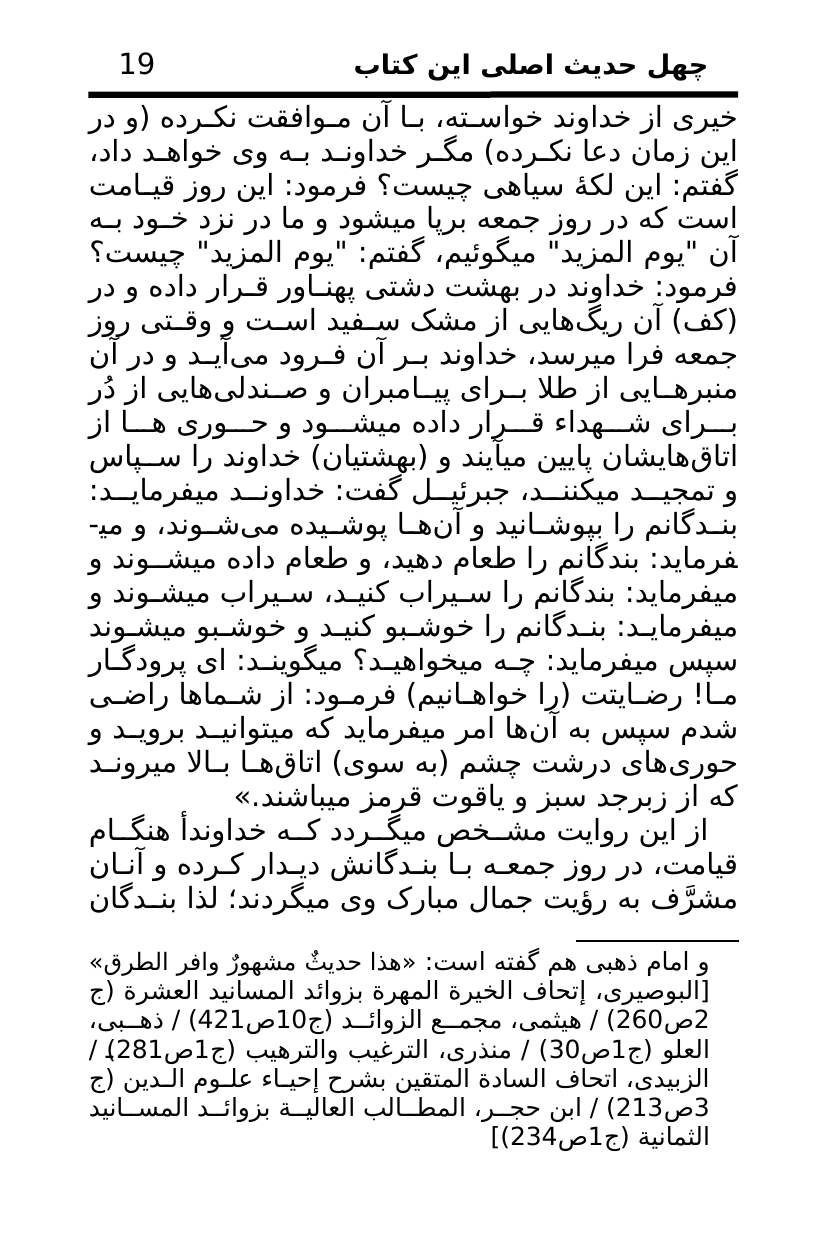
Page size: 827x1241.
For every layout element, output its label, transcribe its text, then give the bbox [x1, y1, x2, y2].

text أنس بن مالکس روایت کرده است: «أن رسول الله ج قال: أَتَانِي جِبْرِيلُ بِمِثْلِ الْمِرْآةِ الْبَيْضَاءِ فِيهَا نُكْتَةٌ سَوْدَاءُ، قُلْتُ: يَا جِبْرِيلُ: مَا هَذِهِ؟ قَالَ: هَذِهِ الْجُمُعَةُ، جَعَلَهَا اللَّهُ عِيدًا لَكَ وَلأُمَّتِكَ، فَأَنْتُمْ قَبْلَ الْيَهُودِ، وَالنَّصَارَى، فِيهَا سَاعَةٌ لا يُوَافِقُهَا عَبْدٌ يَسْأَلُ اللَّهَ فِيهَا خَيْرًا إِلا أَعْطَاهُ إِيَّاهُ، قَالَ: قُلْتُ: مَا هَذِهِ النُّكْتَةُ السَّوْدَاءُ؟، قَالَ: هَذَا يَوْمُ الْقِيَامَةِ، تَقُومُ فِي يَوْمِ الْجُمُعَةِ، وَنَحْنُ نَدْعُوهُ عِنْدَنَا الْمَزِيدَ، قَالَ: قُلْتُ: مَا يَوْمُ الْمَزِيدِ؟ قَالَ: إِنَّ اللَّهَ جَعَلَ فِي الْجَنَّةِ وَادِيًا أَفْيَحَ، وَجَعَلَ فِيهِ كُثْبَانًا مِنَ الْمِسْكِ الأَبْيَضِ، فَإِذَا كَانَ يَوْمُ الْجُمُعَةِ يَنْزِلُ اللَّهُ فِيهِ، فَوُضِعَتْ فِيهِ مَنَابِرُ مِنْ ذَهَبٍ لِلأَنْبِيَاءِ، وَكَرَاسِيُّ مِنْ دُرٍّ لِلشُّهَدَاءِ، وَيَنْزِلْنَ الْحُورُ الْعِينُ مِنَ الْغُرَفِ فَحَمِدُوا اللَّهَ وَمَجَّدُوهُ، قَالَ: ثُمَّ يَقُولُ اللَّهُ: اكْسُوا عِبَادِي، فَيُكْسَوْنَ، وَيَقُولُ: أَطْعِمُوا عِبَادِي، فَيُطْعَمُونَ، وَيَقُولُ: اسْقُوا عِبَادِي، فَيُسْقَوْنَ، وَيَقُولُ: طَيَّبُوا عِبَادِي فَيُطَيَّبُونَ، ثُمَّ يَقُولُ: مَاذَا تُرِيدُونَ؟ فَيَقُولُونَ: رَبِّنَا رِضْوَانَكَ، قَالَ: يَقُولُ: رَضِيتُ عَنْكُمْ، ثُمَّ يَأْمُرُهُمْ فَيَنْطَلِقُونَ، وَتَصْعَدُ الْحُورُ الْعِينُ الْغُرَفَ، وَهِيَ مِنْ زُمُرُّدَةٍ خَضْرَاءَ، وَمِنْ يَاقُوتَةٍ حَمْرَاءَ» «جبرئیل به نزد من آمد، در حالی که در دستش چیزی را حمل میکرد، که مثل آئینۀ سفید بود و در آن (چیزی) مانند یک لکۀ سیاه دیده میشد، گفتم: این چیست در دستت، ای جبرئیل؟ فرمود: این جمعه است که خداوند آن را برای تو و أمّتت عید قرار داده و شماها بر یهودیان و مسیحیان أولی هستید، و در این روز لحظه‌ای وجود دارد که بنده‌ای که در این زمان خیری از خداوند خواسته، با آن موافقت نکرده (و در این زمان دعا نکرده) مگر خداوند به وی خواهد داد، گفتم: این لکۀ سیاهی چیست؟ فرمود: این روز قیامت است که در روز جمعه برپا میشود و ما در نزد خود به آن "یوم المزید" میگوئیم، گفتم: "یوم المزید" چیست؟ فرمود: خداوند در بهشت دشتی پهناور قرار داده و در (کف) آن ریگ‌هایی از مشک سفید است و وقتی روز جمعه فرا میرسد، خداوند بر آن فرود می‌آید و در آن منبرهایی از طلا برای پیامبران و صندلی‌هایی از دُر برای شهداء قرار داده میشود و حوری ها از اتاق‌هایشان پایین میآیند و (بهشتیان) خداوند را سپاس و تمجید میکنند، جبرئیل گفت: خداوند میفرماید: بندگانم را بپوشانید و آن‌ها پوشیده می‌شوند، و میفرماید: بندگانم را طعام دهید، و طعام داده میشوند و میفرماید: بندگانم را سیراب کنید، سیراب میشوند و میفرماید: بندگانم را خوشبو کنید و خوشبو میشوند سپس میفرماید: چه میخواهید؟ میگویند: ای پرودگار ما! رضایتت (را خواهانیم) فرمود: از شماها راضی شدم سپس به آن‌ها امر میفرماید که میتوانید بروید و حوری‌های درشت چشم (به سوی) اتاق‌ها بالا میروند که از زبرجد سبز و یاقوت قرمز میباشند.» [89, 100, 738, 813]
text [89, 813, 738, 915]
